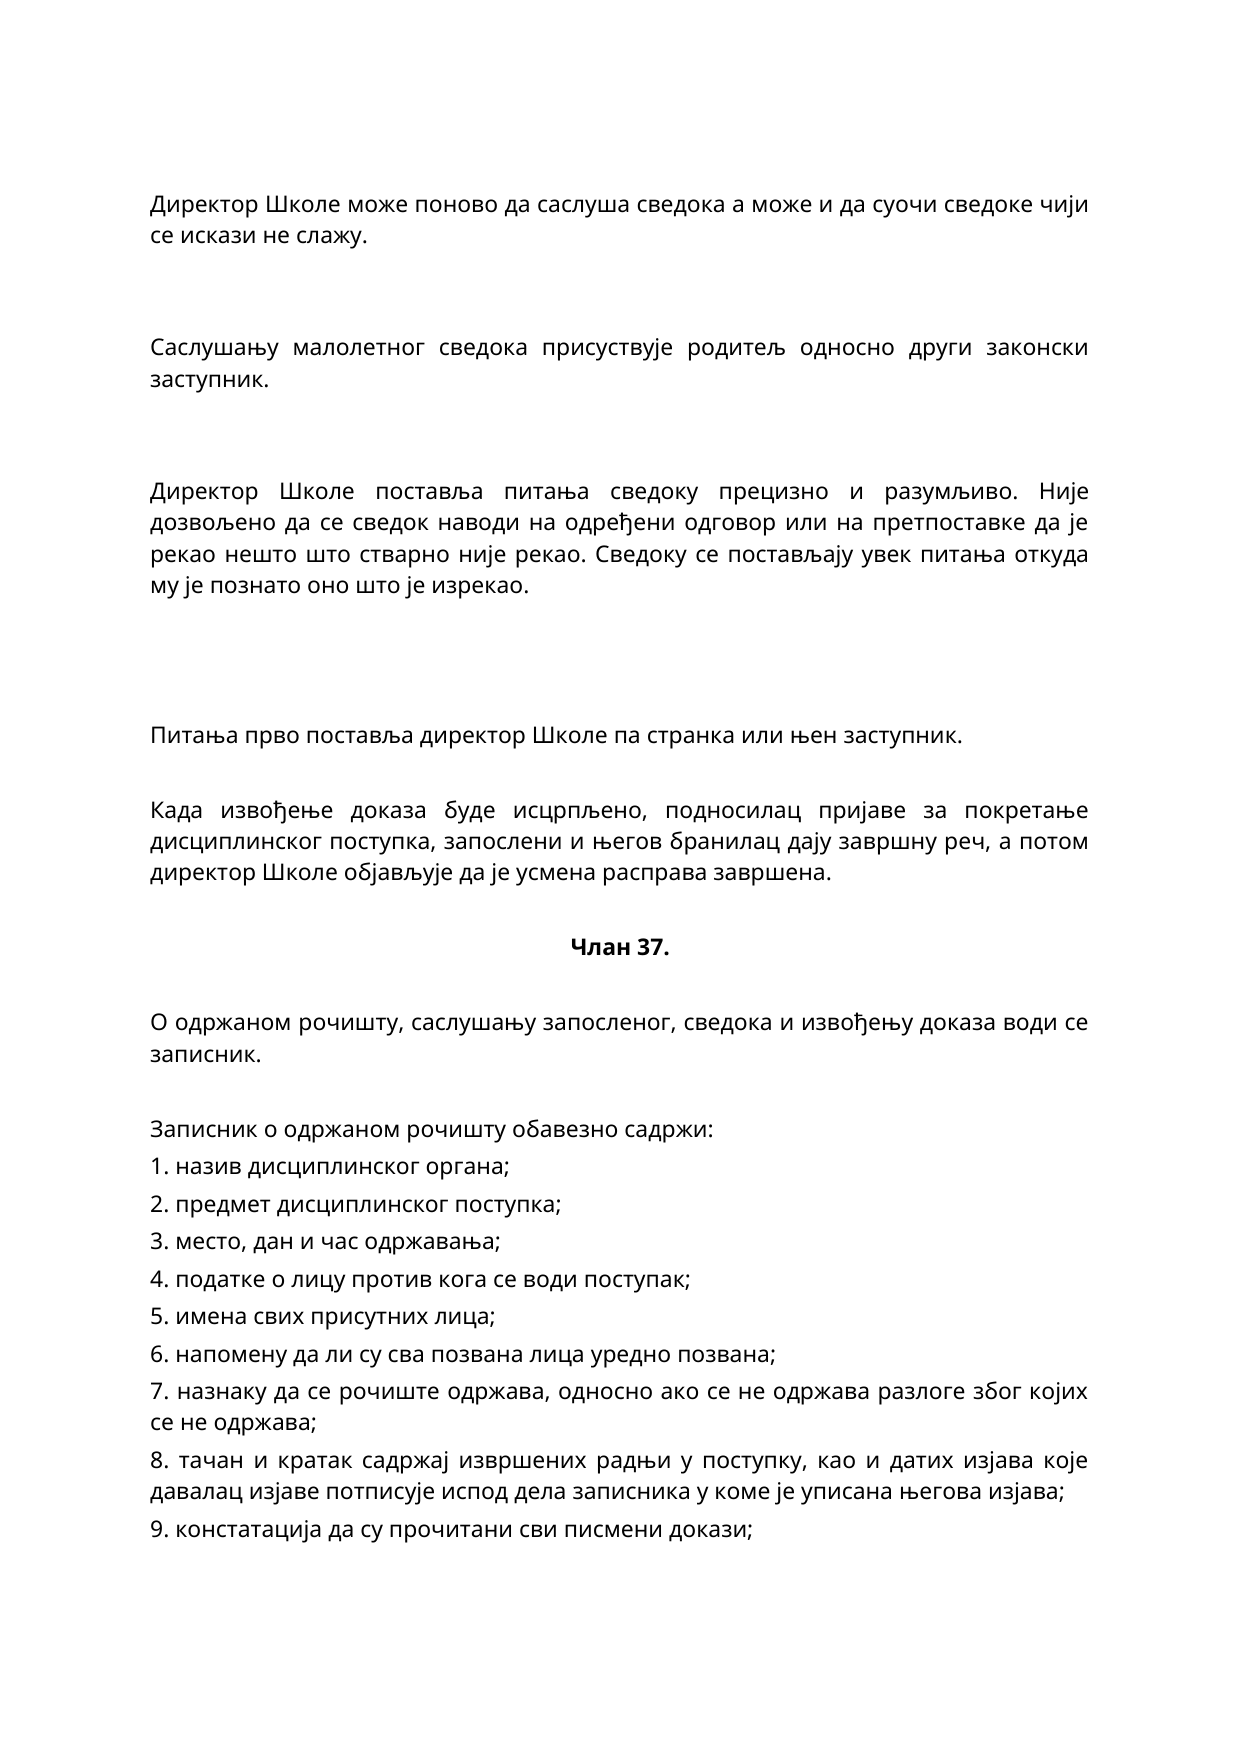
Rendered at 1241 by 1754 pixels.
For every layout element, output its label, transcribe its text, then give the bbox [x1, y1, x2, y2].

text Записник о одржаном рочишту обавезно садржи: [150, 1112, 1090, 1144]
text Члан 37. [150, 931, 1090, 962]
text 4. податке о лицу против кога се води поступак; [150, 1262, 1090, 1294]
text Питања прво поставља директор Школе па странка или њен заступник. [150, 719, 1090, 750]
text Саслушању малолетног сведока присуствује родитељ односно други законски заступник. [150, 331, 1090, 394]
text 8. тачан и кратак садржај извршених радњи у поступку, као и датих изјава које давалац изјаве потписује испод дела записника у коме је уписана његова изјава; [150, 1444, 1090, 1506]
text 5. имена свих присутних лица; [150, 1300, 1090, 1331]
text 6. напомену да ли су сва позвана лица уредно позвана; [150, 1337, 1090, 1369]
text 2. предмет дисциплинског поступка; [150, 1187, 1090, 1219]
text О одржаном рочишту, саслушању запосленог, сведока и извођењу доказа води се записник. [150, 1006, 1090, 1069]
text 1. назив дисциплинског органа; [150, 1150, 1090, 1181]
text Када извођење доказа буде исцрпљено, подносилац пријаве за покретање дисциплинског поступка, запослени и његов бранилац дају завршну реч, а потом директор Школе објављује да је усмена расправа завршена. [150, 794, 1090, 887]
text 9. констатација да су прочитани сви писмени докази; [150, 1512, 1090, 1544]
text Директор Школе поставља питања сведоку прецизно и разумљиво. Није дозвољено да се сведок наводи на одређени одговор или на претпоставке да је рекао нешто што стварно није рекао. Сведоку се постављају увек питања откуда му је познато оно што је изрекао. [150, 475, 1090, 600]
text Директор Школе може поново да саслуша сведока а може и да суочи сведоке чији се искази не слажу. [150, 187, 1090, 250]
text 3. место, дан и час одржавања; [150, 1225, 1090, 1256]
text 7. назнаку да се рочиште одржава, односно ако се не одржава разлоге због којих се не одржава; [150, 1375, 1090, 1437]
